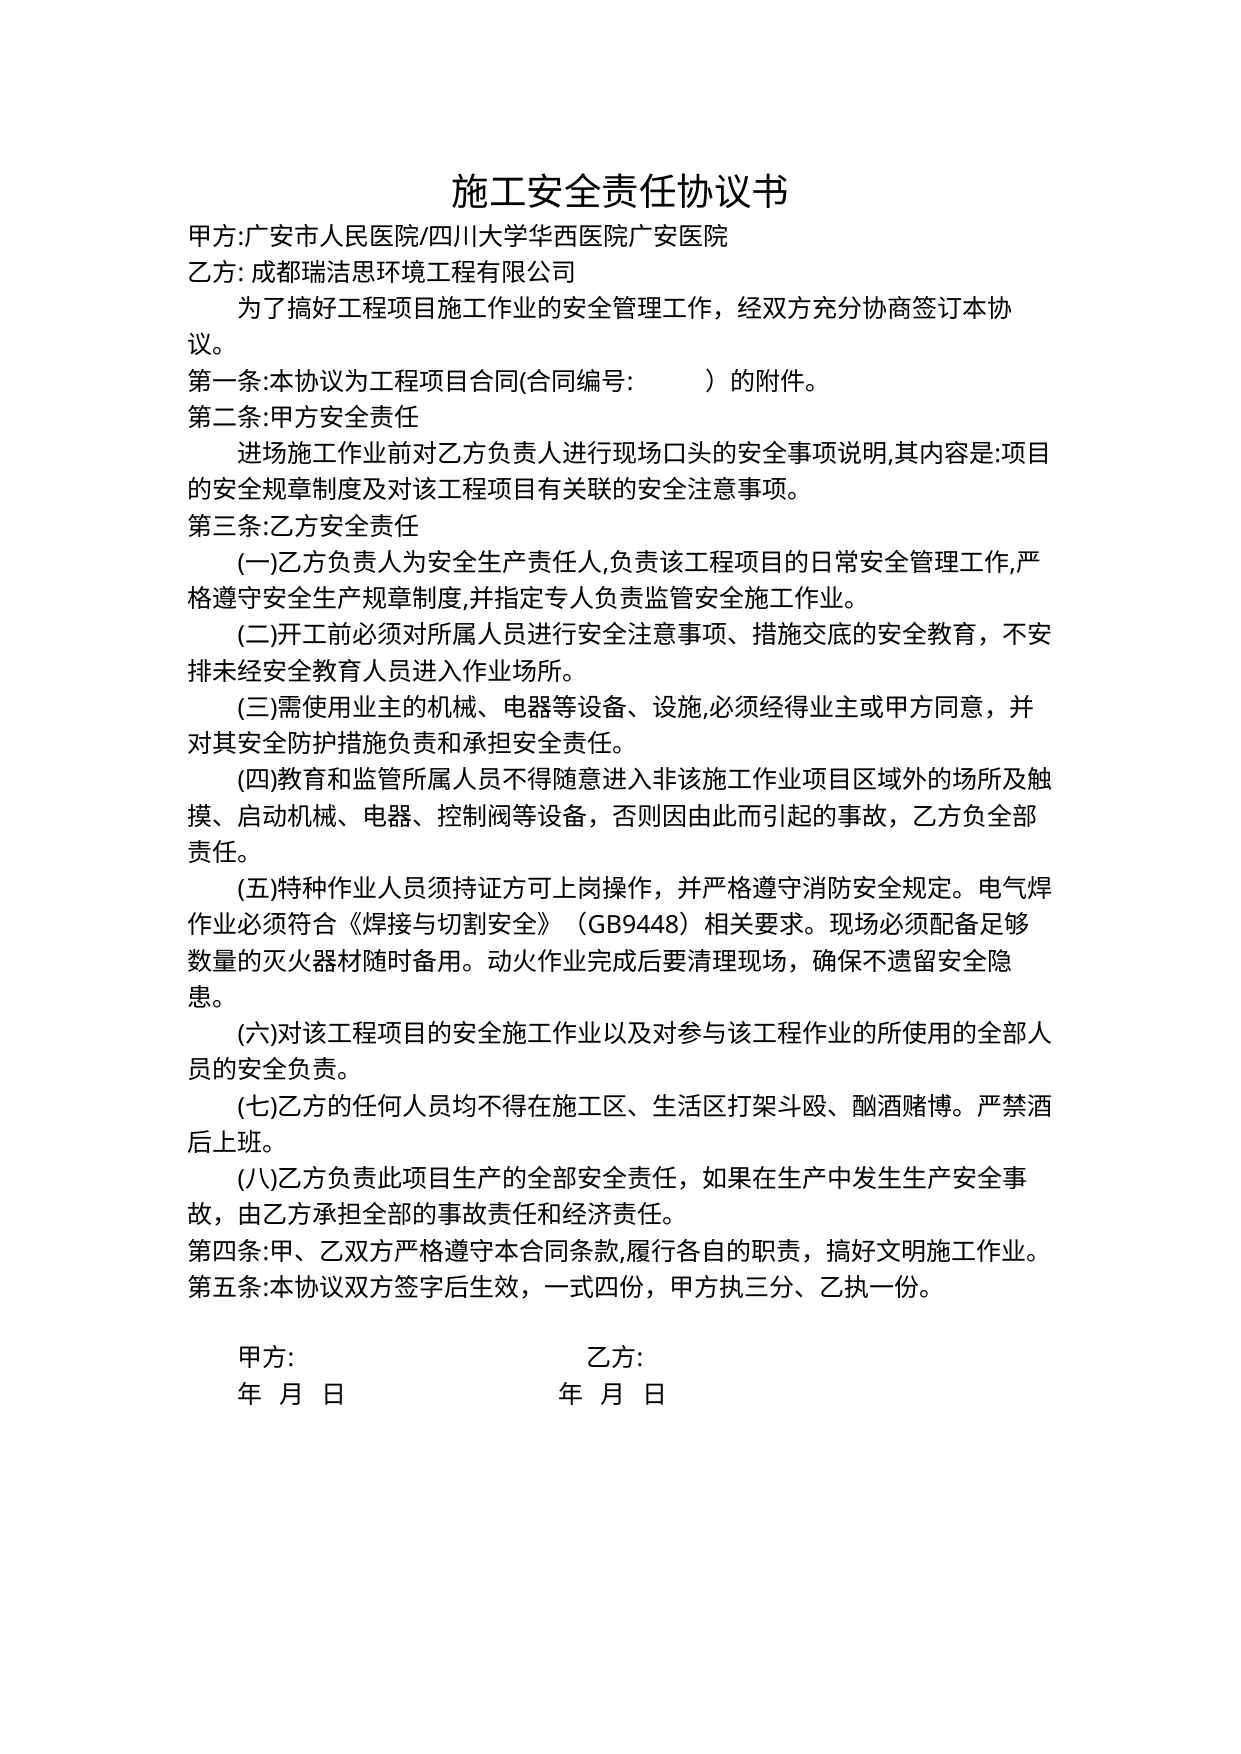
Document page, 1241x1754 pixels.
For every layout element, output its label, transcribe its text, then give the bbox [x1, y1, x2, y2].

text (二)开工前必须对所属人员进行安全注意事项、措施交底的安全教育，不安排未经安全教育人员进入作业场所。 [187, 615, 1053, 687]
text 为了搞好工程项目施工作业的安全管理工作，经双方充分协商签订本协议。 [187, 289, 1053, 361]
text 第二条:甲方安全责任 [187, 397, 1053, 434]
text (一)乙方负责人为安全生产责任人,负责该工程项目的日常安全管理工作,严格遵守安全生产规章制度,并指定专人负责监管安全施工作业。 [187, 542, 1053, 615]
text 第四条:甲、乙双方严格遵守本合同条款,履行各自的职责，搞好文明施工作业。 [187, 1231, 1053, 1267]
text 第三条:乙方安全责任 [187, 506, 1053, 542]
text (八)乙方负责此项目生产的全部安全责任，如果在生产中发生生产安全事故，由乙方承担全部的事故责任和经济责任。 [187, 1159, 1053, 1231]
text 甲方:广安市人民医院/四川大学华西医院广安医院 [187, 216, 1053, 252]
text 乙方: 成都瑞洁思环境工程有限公司 [187, 252, 1053, 289]
text 进场施工作业前对乙方负责人进行现场口头的安全事项说明,其内容是:项目的安全规章制度及对该工程项目有关联的安全注意事项。 [187, 434, 1053, 506]
text (七)乙方的任何人员均不得在施工区、生活区打架斗殴、酗酒赌博。严禁酒后上班。 [187, 1086, 1053, 1159]
text (六)对该工程项目的安全施工作业以及对参与该工程作业的所使用的全部人员的安全负责。 [187, 1014, 1053, 1086]
text (五)特种作业人员须持证方可上岗操作，并严格遵守消防安全规定。电气焊作业必须符合《焊接与切割安全》（GB9448）相关要求。现场必须配备足够数量的灭火器材随时备用。动火作业完成后要清理现场，确保不遗留安全隐患。 [187, 869, 1053, 1014]
text (三)需使用业主的机械、电器等设备、设施,必须经得业主或甲方同意，并对其安全防护措施负责和承担安全责任。 [187, 687, 1053, 760]
text 第五条:本协议双方签字后生效，一式四份，甲方执三分、乙执一份。 [187, 1267, 1053, 1304]
text 第一条:本协议为工程项目合同(合同编号: ）的附件。 [187, 361, 1053, 397]
text (四)教育和监管所属人员不得随意进入非该施工作业项目区域外的场所及触摸、启动机械、电器、控制阀等设备，否则因由此而引起的事故，乙方负全部责任。 [187, 760, 1053, 869]
text 施工安全责任协议书 [187, 162, 1053, 216]
text 甲方: 乙方: [187, 1338, 1053, 1374]
text 年 月 日 年 月 日 [187, 1374, 1053, 1410]
